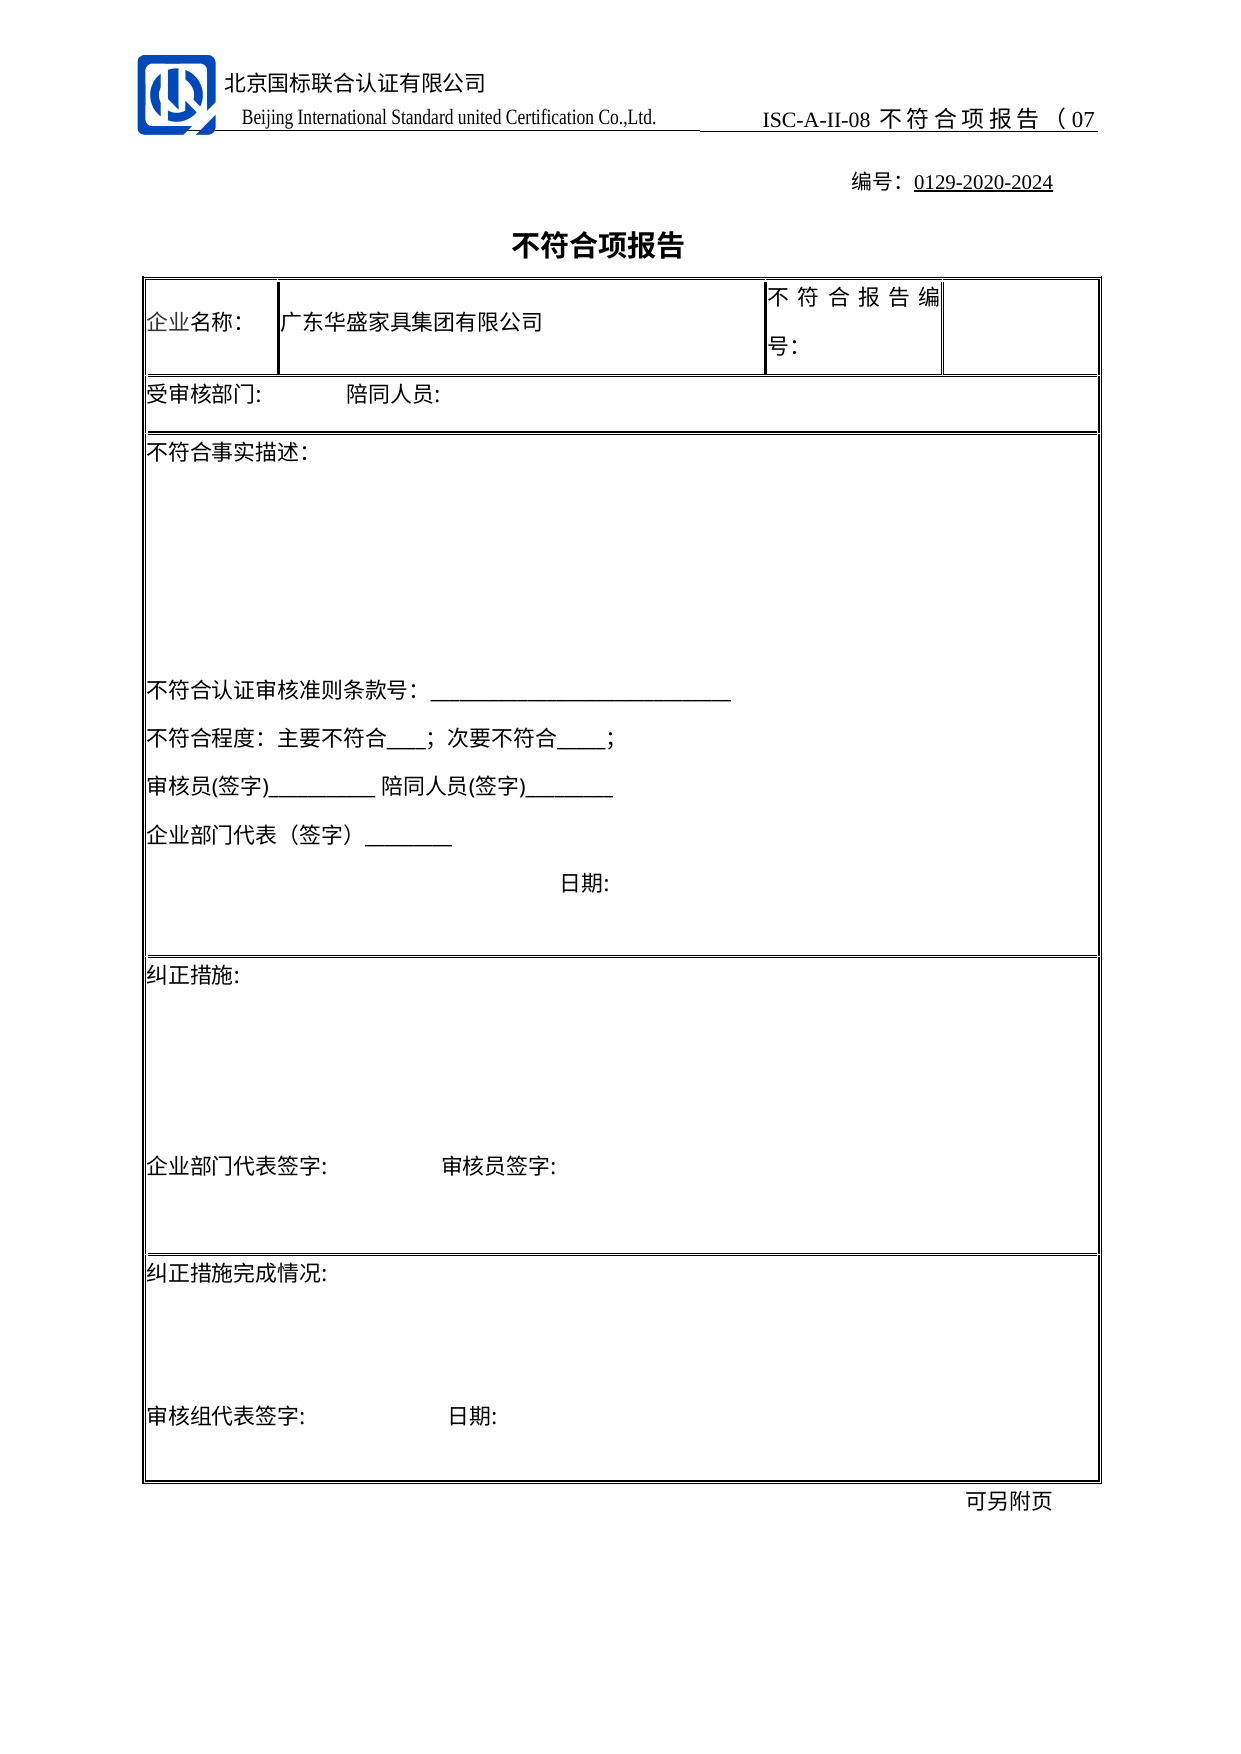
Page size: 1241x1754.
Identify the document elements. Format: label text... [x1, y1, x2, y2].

table_header 广东华盛家具集团有限公司 [278, 280, 765, 373]
table_header 企业名称： [146, 278, 278, 373]
table_header 不符合报告编号： [765, 280, 943, 373]
picture [137, 55, 216, 135]
table_cell 纠正措施: 企业部门代表签字: 审核员签字: [144, 955, 1100, 1252]
table_cell 不符合事实描述： 不符合认证审核准则条款号：_______________________________ 不符合程度：主要不符合____；次要不符合_____； 审核员(签字)___________ 陪同人员(签字)_________ 企业部门代表（签字）_________ 日期: [146, 431, 1099, 955]
table_header [943, 280, 1098, 373]
table_cell 受审核部门: 陪同人员: [146, 374, 1099, 431]
text 不符合项报告 [144, 211, 1053, 276]
text 可另附页 [144, 1484, 1053, 1516]
text 编号：0129-2020-2024 [144, 164, 1053, 196]
table_cell 纠正措施完成情况: 审核组代表签字: 日期: [146, 1253, 1099, 1480]
